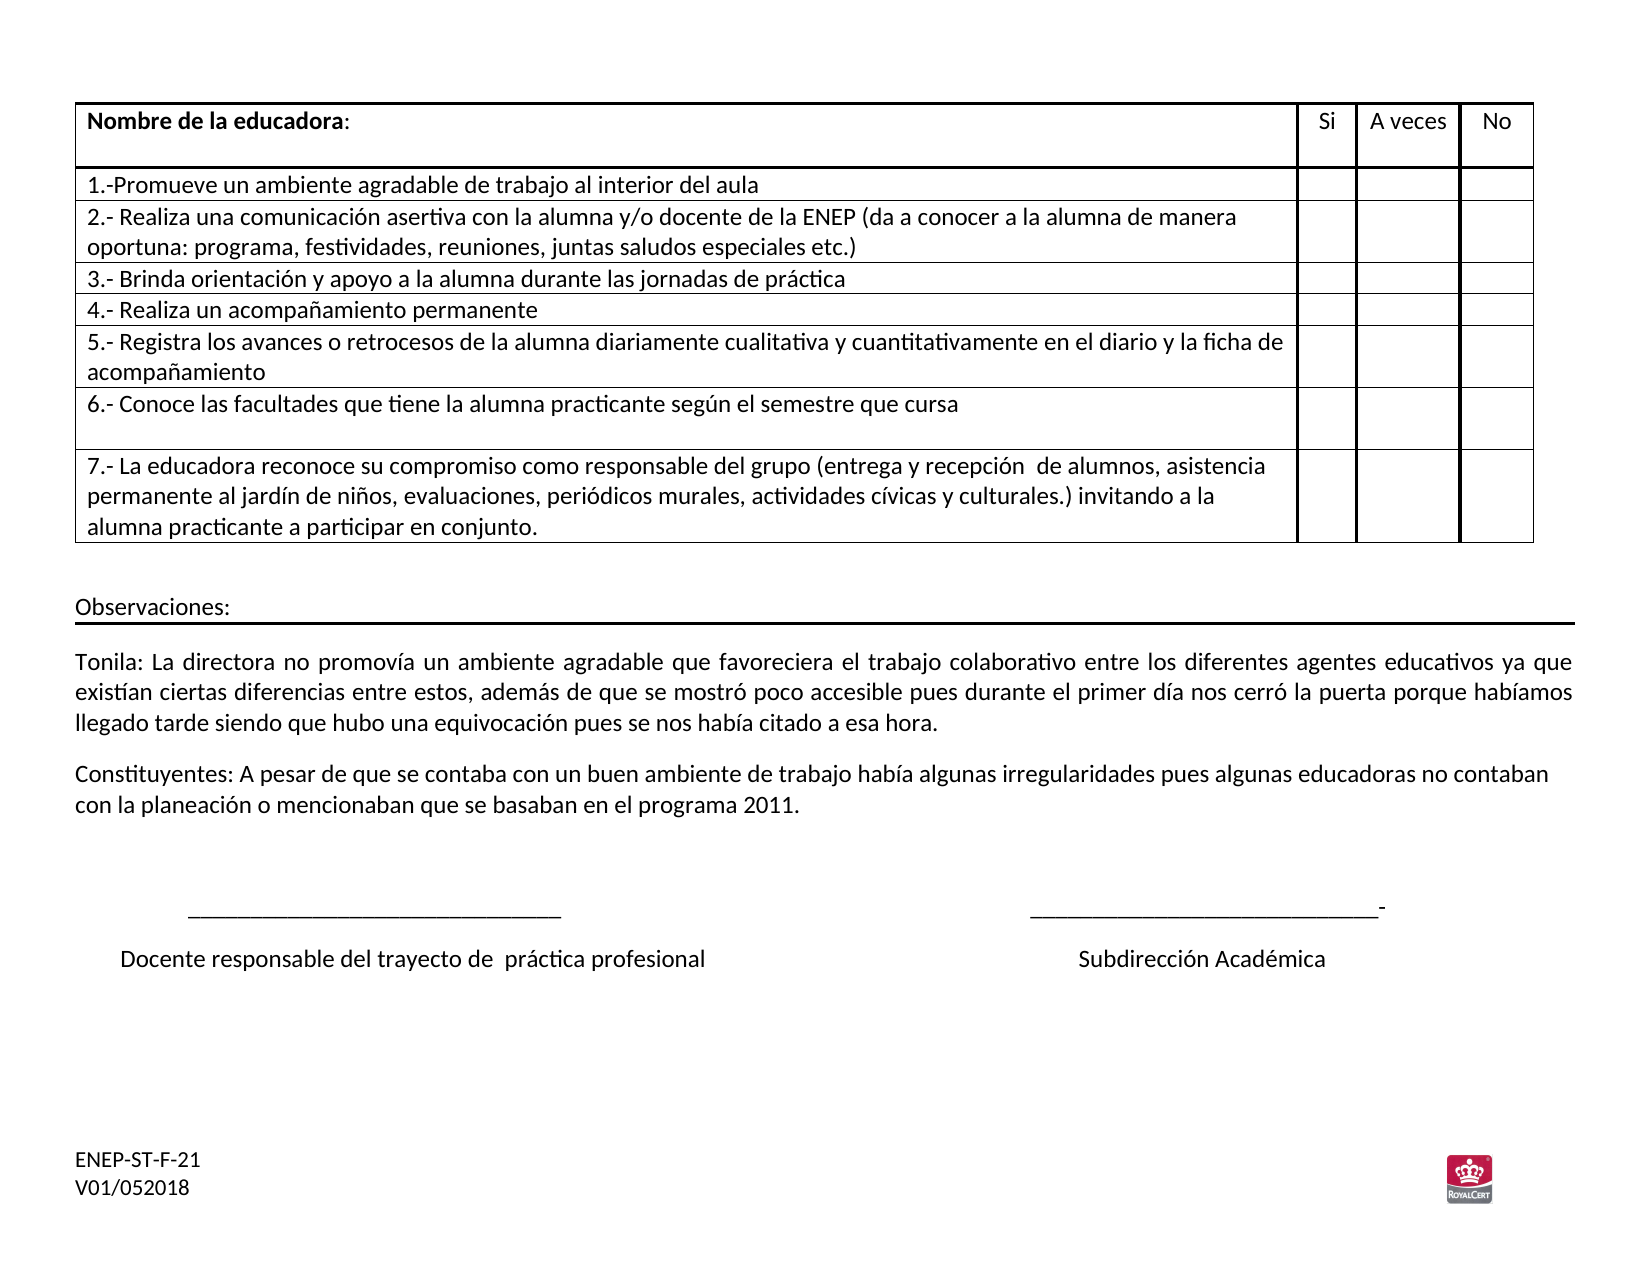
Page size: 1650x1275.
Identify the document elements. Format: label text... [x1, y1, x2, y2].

table_cell 7.- La educadora reconoce su compromiso como responsable del grupo (entrega y recepción de alumnos, asistencia permanente al jardín de niños, evaluaciones, periódicos murales, actividades cívicas y culturales.) invitando a la alumna practicante a participar en conjunto. [76, 450, 1296, 542]
table_cell [1299, 263, 1355, 293]
table_cell 2.- Realiza una comunicación asertiva con la alumna y/o docente de la ENEP (da a conocer a la alumna de manera oportuna: programa, festividades, reuniones, juntas saludos especiales etc.) [76, 201, 1296, 262]
text Observaciones: [75, 591, 1575, 622]
table_cell [1462, 169, 1533, 199]
text ______________________________ ____________________________- [75, 892, 1575, 922]
table_cell [1358, 388, 1458, 449]
text Docente responsable del trayecto de práctica profesional Subdirección Académica [75, 943, 1575, 973]
table_cell 1.-Promueve un ambiente agradable de trabajo al interior del aula [76, 169, 1296, 199]
text Constituyentes: A pesar de que se contaba con un buen ambiente de trabajo había algunas irregularidades pues algunas educadoras no contaban con la planeación o mencionaban que se basaban en el programa 2011. [75, 758, 1575, 819]
table_cell [1358, 326, 1458, 387]
table_header Nombre de la educadora: [76, 105, 1296, 166]
table_cell [1358, 450, 1458, 542]
table_cell [1462, 294, 1533, 325]
text Tonila: La directora no promovía un ambiente agradable que favoreciera el trabajo colaborativo entre los diferentes agentes educativos ya que existían ciertas diferencias entre estos, además de que se mostró poco accesible pues durante el primer día nos cerró la puerta porque habíamos llegado tarde siendo que hubo una equivocación pues se nos había citado a esa hora. [75, 646, 1575, 737]
table_cell 3.- Brinda orientación y apoyo a la alumna durante las jornadas de práctica [76, 263, 1296, 293]
table_cell [1462, 201, 1533, 262]
table_cell [1358, 294, 1458, 325]
table_cell [1299, 450, 1355, 542]
table_cell [1358, 169, 1458, 199]
table_cell [1462, 388, 1533, 449]
table_cell [1299, 388, 1355, 449]
table_cell [1462, 326, 1533, 387]
table_cell [1358, 201, 1458, 262]
table_cell [1299, 169, 1355, 199]
table_header A veces [1358, 105, 1458, 166]
table_cell [1299, 294, 1355, 325]
table_cell 5.- Registra los avances o retrocesos de la alumna diariamente cualitativa y cuantitativamente en el diario y la ficha de acompañamiento [76, 326, 1296, 387]
table_cell 4.- Realiza un acompañamiento permanente [76, 294, 1296, 325]
table_cell [1462, 450, 1533, 542]
table_header Si [1299, 105, 1355, 166]
table_cell [1358, 263, 1458, 293]
table_cell [1462, 263, 1533, 293]
table_header No [1462, 105, 1533, 166]
table_cell 6.- Conoce las facultades que tiene la alumna practicante según el semestre que cursa [76, 388, 1296, 449]
table_cell [1299, 326, 1355, 387]
table_cell [1299, 201, 1355, 262]
picture [1446, 1154, 1493, 1204]
